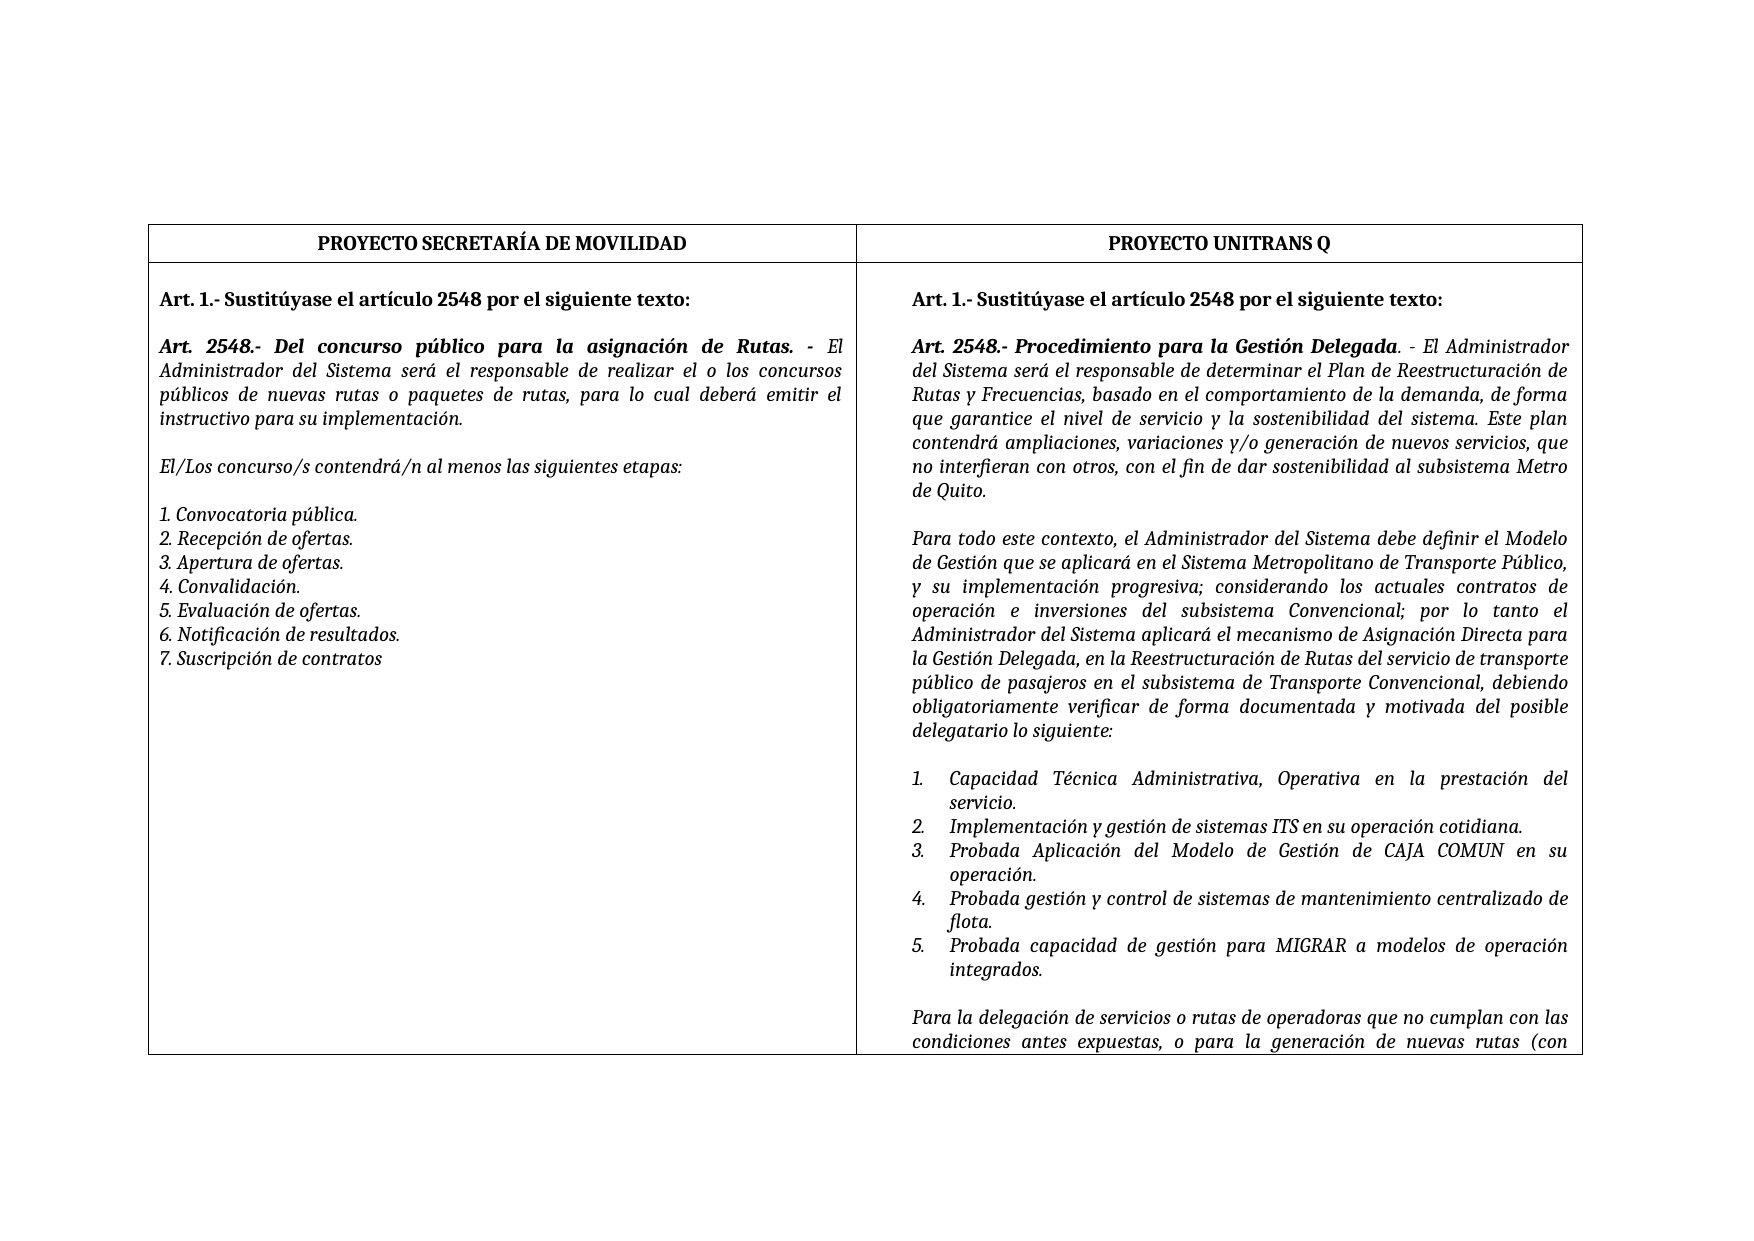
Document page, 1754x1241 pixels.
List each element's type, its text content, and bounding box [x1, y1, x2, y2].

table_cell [149, 263, 856, 1054]
table_header PROYECTO UNITRANS Q [857, 225, 1582, 262]
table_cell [857, 263, 1582, 1054]
table_header PROYECTO SECRETARÍA DE MOVILIDAD [149, 225, 856, 262]
